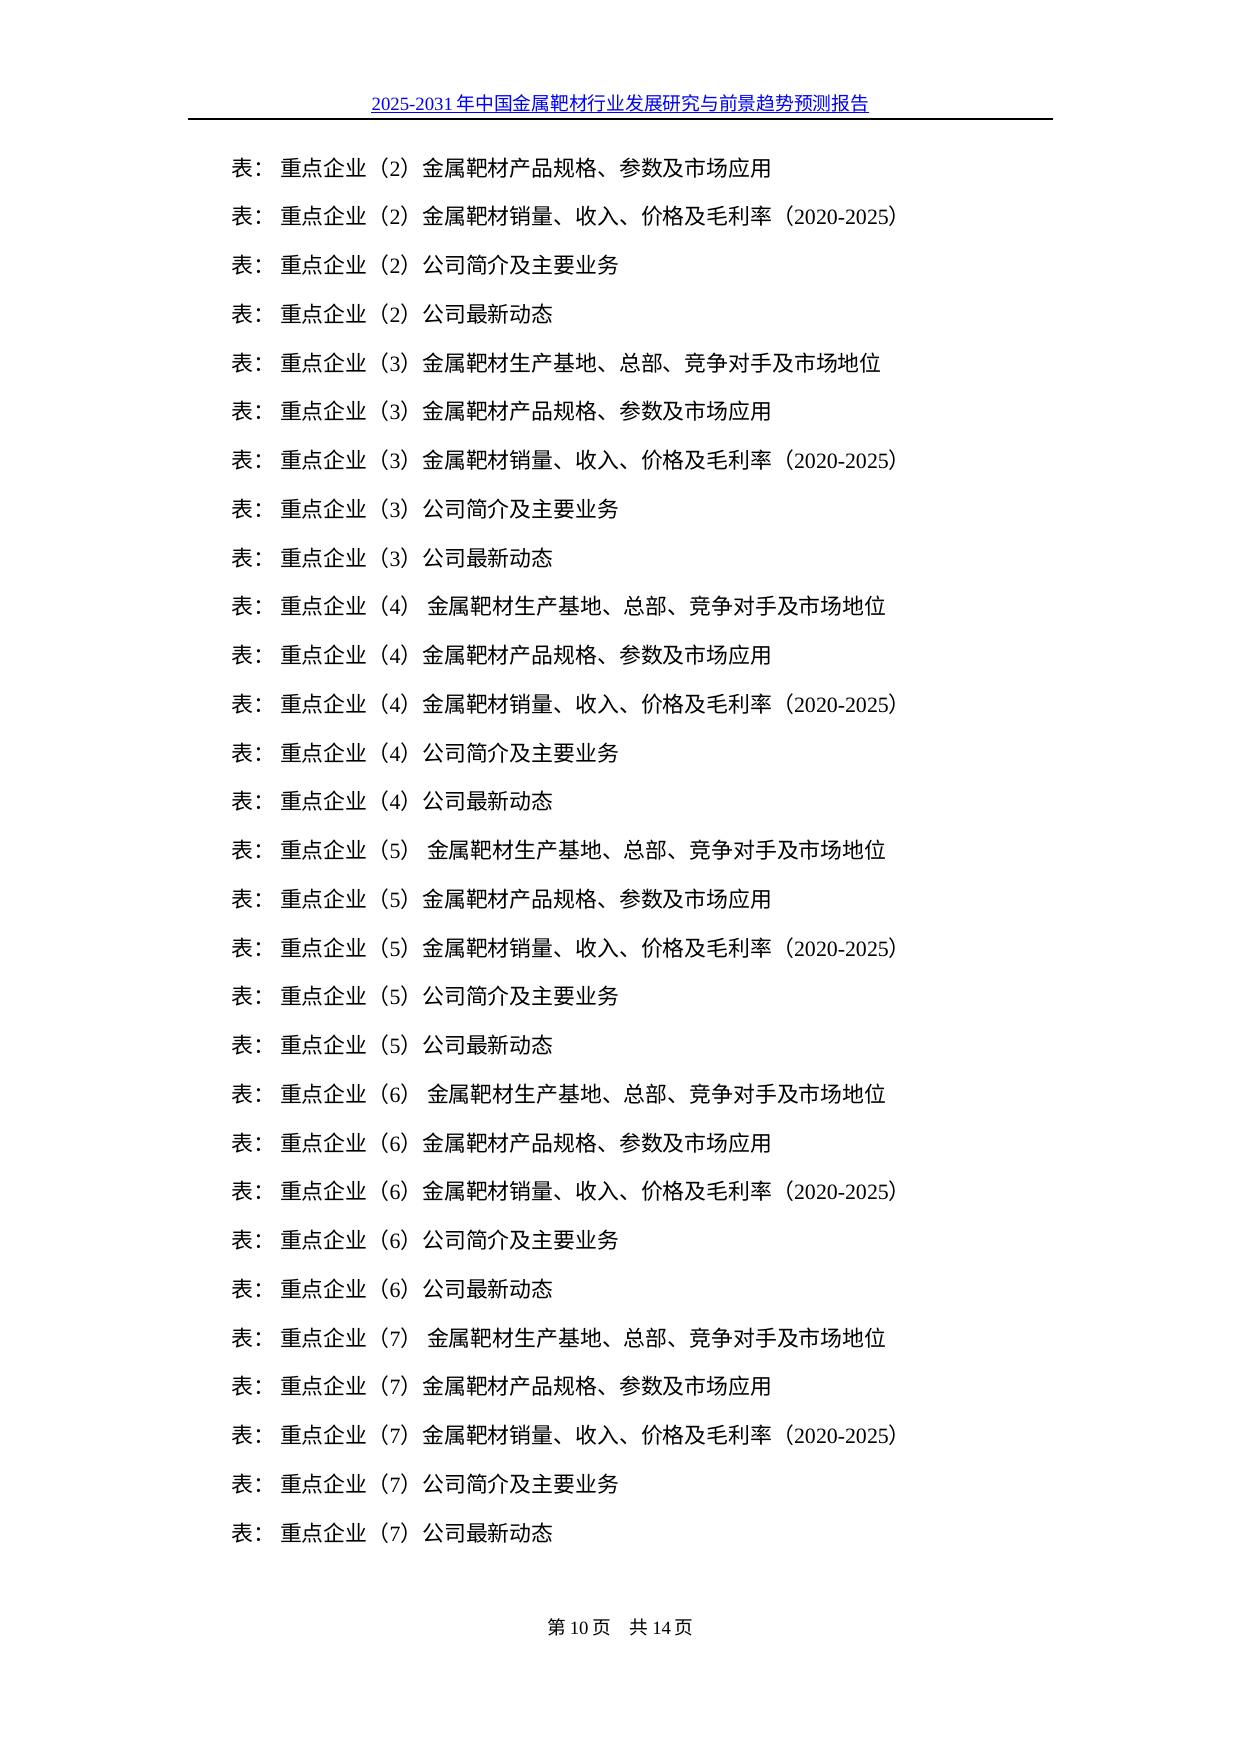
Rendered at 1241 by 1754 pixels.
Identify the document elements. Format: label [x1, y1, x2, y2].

text [187, 150, 1053, 1548]
